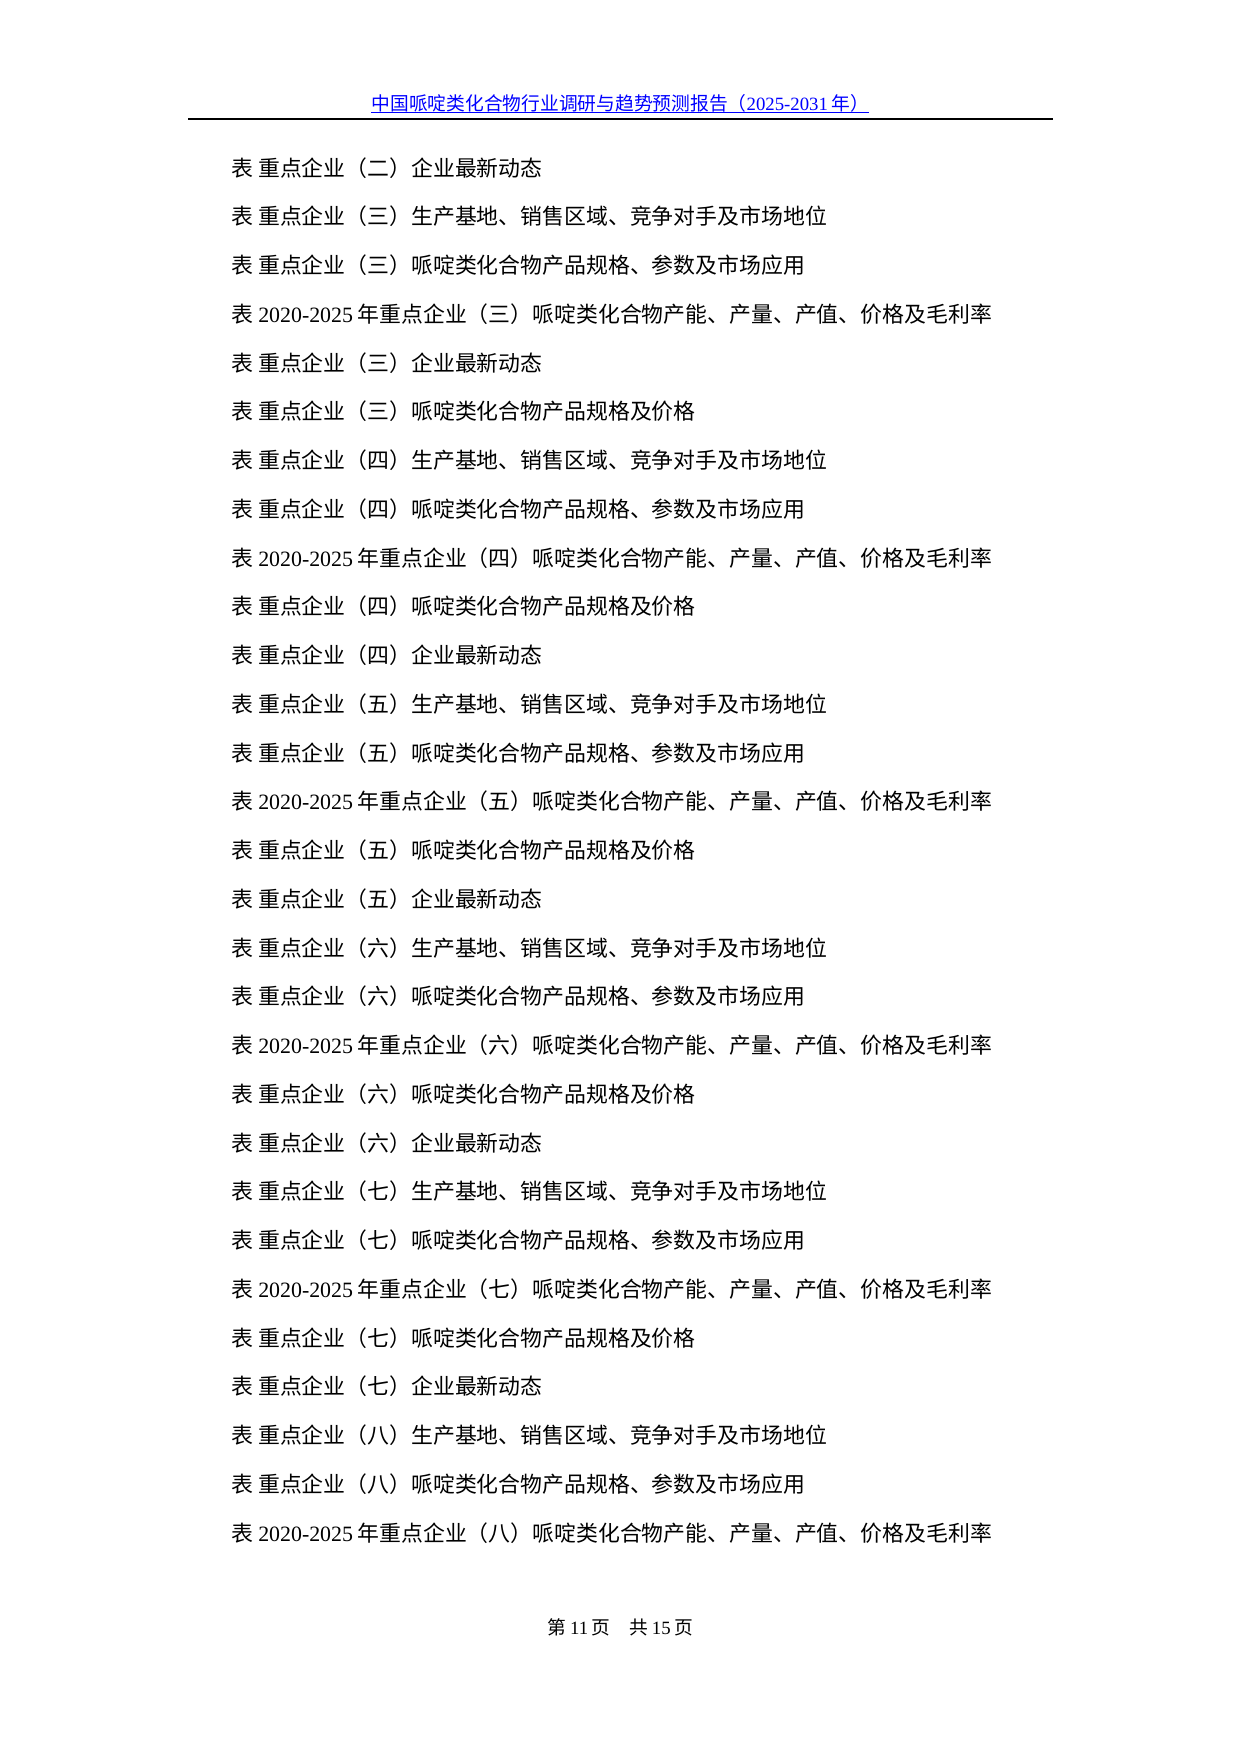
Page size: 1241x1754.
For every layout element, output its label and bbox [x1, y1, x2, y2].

text [187, 150, 1053, 1548]
